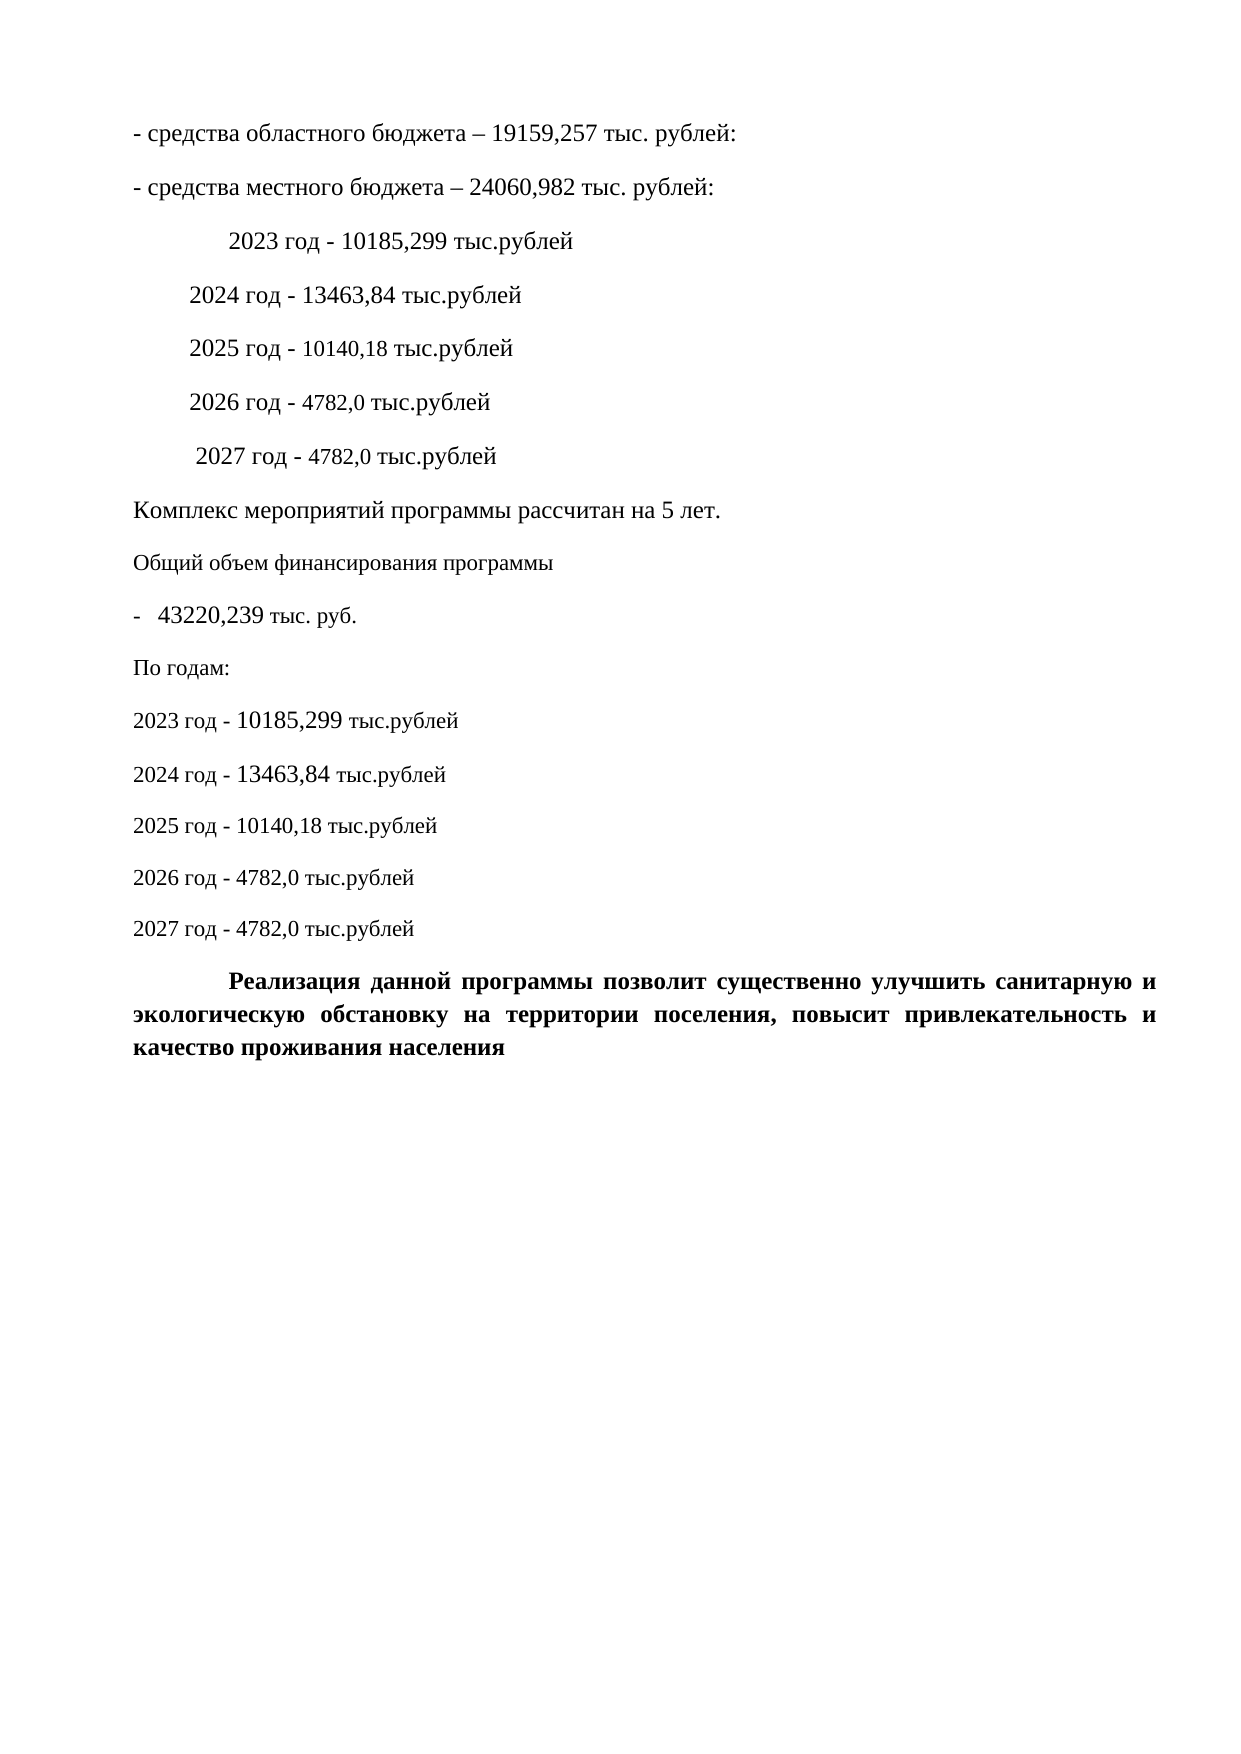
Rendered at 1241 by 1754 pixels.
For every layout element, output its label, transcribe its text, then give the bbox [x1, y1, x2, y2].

text 2023 год - 10185,299 тыс.рублей [133, 705, 1157, 734]
text - 43220,239 тыс. руб. [133, 600, 1157, 629]
text Реализация данной программы позволит существенно улучшить санитарную и экологическую обстановку на территории поселения, повысит привлекательность и качество проживания населения [133, 966, 1157, 1061]
text По годам: [133, 654, 1152, 680]
text 2026 год - 4782,0 тыс.рублей [133, 864, 1157, 890]
text 2025 год - 10140,18 тыс.рублей [133, 333, 1157, 362]
text 2024 год - 13463,84 тыс.рублей [133, 759, 1157, 787]
text 2023 год - 10185,299 тыс.рублей [133, 226, 1157, 254]
text Комплекс мероприятий программы рассчитан на 5 лет. [133, 495, 1152, 524]
text 2024 год - 13463,84 тыс.рублей [133, 280, 1157, 308]
text 2027 год - 4782,0 тыс.рублей [133, 915, 1157, 941]
text - средства областного бюджета – 19159,257 тыс. рублей: [133, 118, 1157, 147]
text 2026 год - 4782,0 тыс.рублей [133, 387, 1157, 416]
text 2027 год - 4782,0 тыс.рублей [133, 441, 1152, 470]
text Общий объем финансирования программы [133, 549, 1152, 575]
text 2025 год - 10140,18 тыс.рублей [133, 813, 1157, 839]
text - средства местного бюджета – 24060,982 тыс. рублей: [133, 172, 1157, 201]
